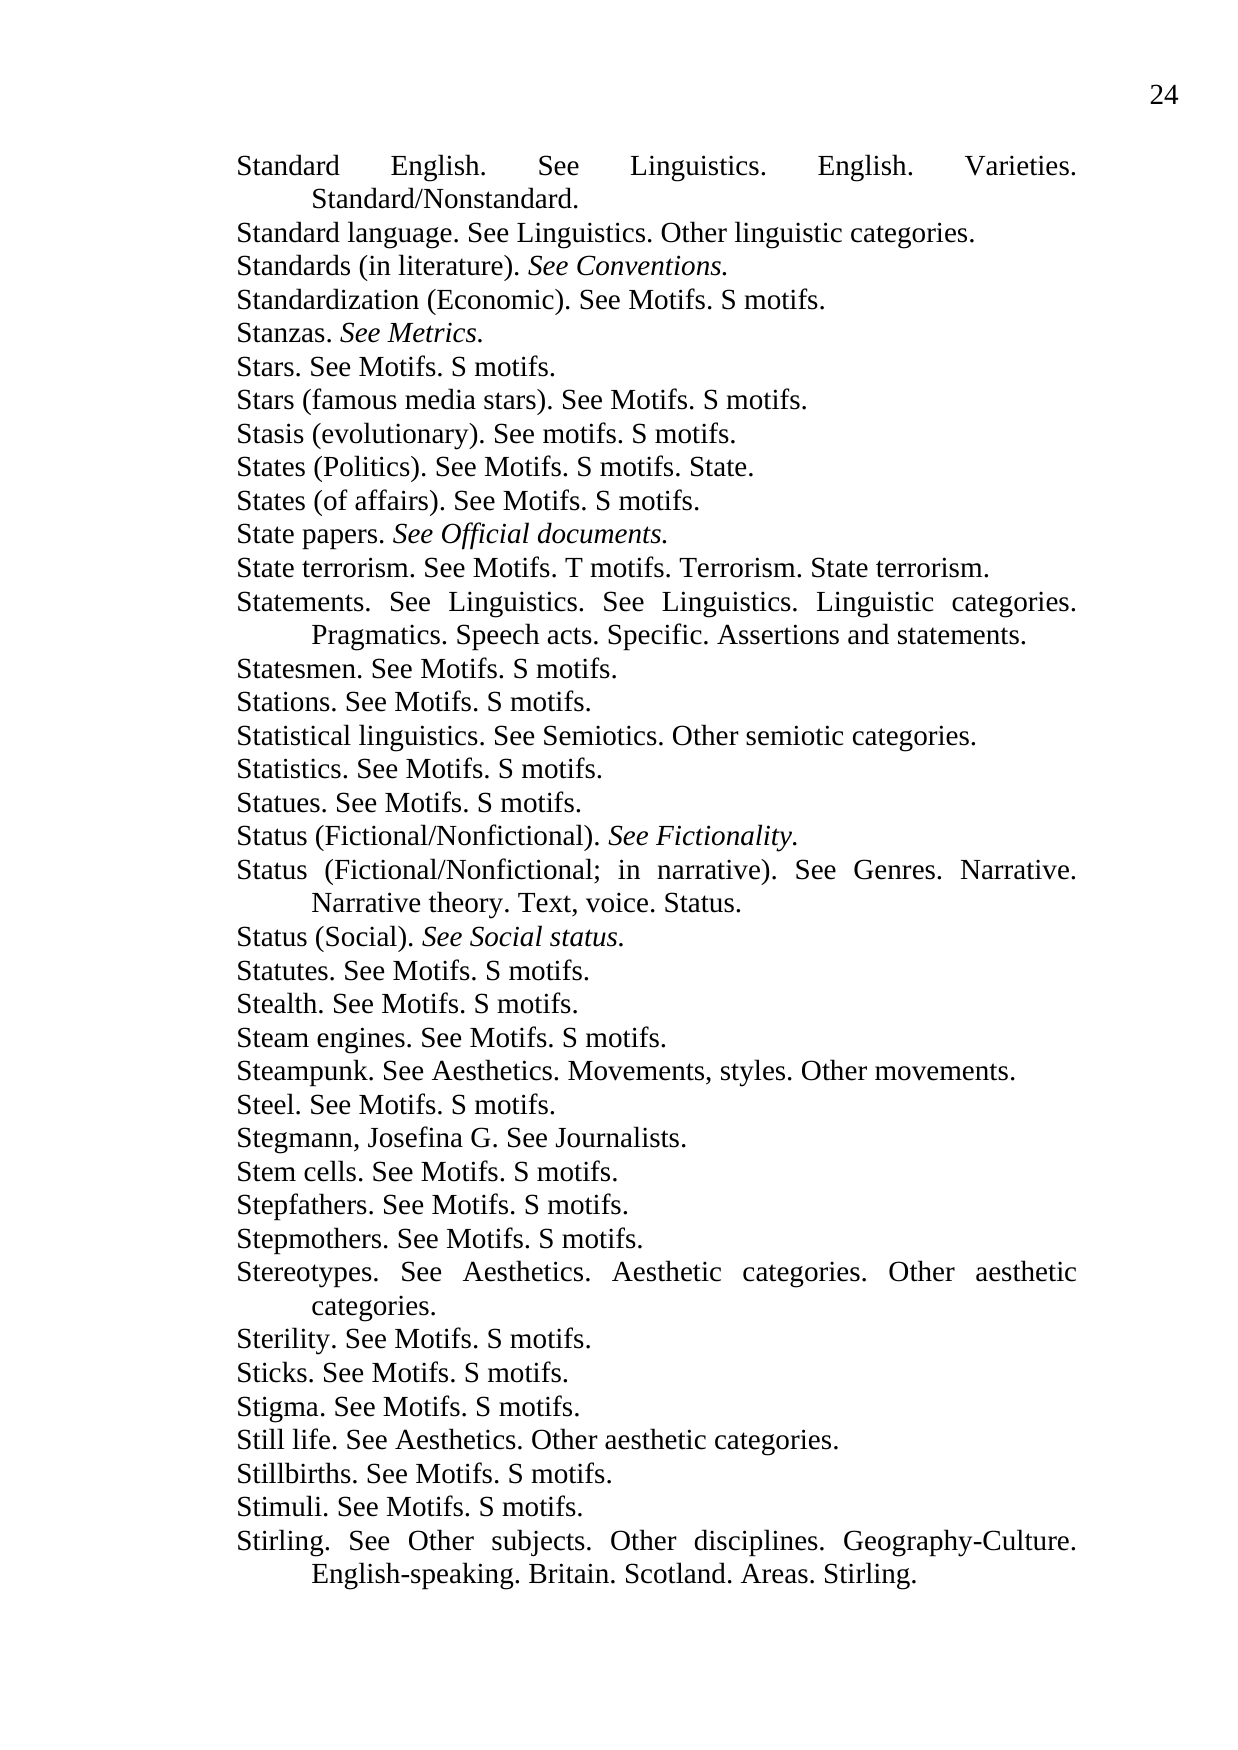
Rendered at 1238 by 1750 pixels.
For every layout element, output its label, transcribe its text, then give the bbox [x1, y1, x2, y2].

text Stimuli. See Motifs. S motifs. [236, 1489, 1078, 1523]
text Steel. See Motifs. S motifs. [236, 1087, 1078, 1120]
text States (of affairs). See Motifs. S motifs. [236, 483, 1078, 517]
text Status (Fictional/Nonfictional). See Fictionality. [236, 818, 1078, 852]
text Stars (famous media stars). See Motifs. S motifs. [236, 382, 1078, 416]
text Sticks. See Motifs. S motifs. [236, 1355, 1078, 1389]
text Standard language. See Linguistics. Other linguistic categories. [236, 215, 1078, 248]
text Stanzas. See Metrics. [236, 315, 1078, 349]
text Stigma. See Motifs. S motifs. [236, 1389, 1078, 1422]
text Sterility. See Motifs. S motifs. [236, 1322, 1078, 1355]
text States (Politics). See Motifs. S motifs. State. [236, 449, 1078, 483]
text Stepfathers. See Motifs. S motifs. [236, 1187, 1078, 1221]
text Status (Fictional/Nonfictional; in narrative). See Genres. Narrative. Narrative theory. Text, voice. Status. [236, 852, 1078, 919]
text Stasis (evolutionary). See motifs. S motifs. [236, 416, 1078, 449]
text Statutes. See Motifs. S motifs. [236, 953, 1078, 986]
text Statistical linguistics. See Semiotics. Other semiotic categories. [236, 718, 1078, 751]
text Stars. See Motifs. S motifs. [236, 349, 1078, 382]
text State papers. See Official documents. [236, 517, 1078, 550]
text Stereotypes. See Aesthetics. Aesthetic categories. Other aesthetic categories. [236, 1254, 1078, 1322]
text Steampunk. See Aesthetics. Movements, styles. Other movements. [236, 1053, 1078, 1087]
text Standardization (Economic). See Motifs. S motifs. [236, 282, 1078, 315]
text Stirling. See Other subjects. Other disciplines. Geography-Culture. English-speaking. Britain. Scotland. Areas. Stirling. [236, 1523, 1078, 1590]
text Stem cells. See Motifs. S motifs. [236, 1154, 1078, 1187]
text Stillbirths. See Motifs. S motifs. [236, 1456, 1078, 1489]
text State terrorism. See Motifs. T motifs. Terrorism. State terrorism. [236, 550, 1078, 584]
text Stations. See Motifs. S motifs. [236, 684, 1078, 718]
text Stealth. See Motifs. S motifs. [236, 986, 1078, 1020]
text Standard English. See Linguistics. English. Varieties. Standard/Nonstandard. [236, 148, 1078, 215]
text Statues. See Motifs. S motifs. [236, 785, 1078, 818]
text Statesmen. See Motifs. S motifs. [236, 651, 1078, 684]
text Standards (in literature). See Conventions. [236, 248, 1078, 282]
text Statistics. See Motifs. S motifs. [236, 751, 1078, 785]
text Statements. See Linguistics. See Linguistics. Linguistic categories. Pragmatics. Speech acts. Specific. Assertions and statements. [236, 584, 1078, 651]
text Steam engines. See Motifs. S motifs. [236, 1020, 1078, 1053]
text Status (Social). See Social status. [236, 919, 1078, 953]
text Stepmothers. See Motifs. S motifs. [236, 1221, 1078, 1254]
text Still life. See Aesthetics. Other aesthetic categories. [236, 1422, 1078, 1456]
text Stegmann, Josefina G. See Journalists. [236, 1120, 1078, 1154]
